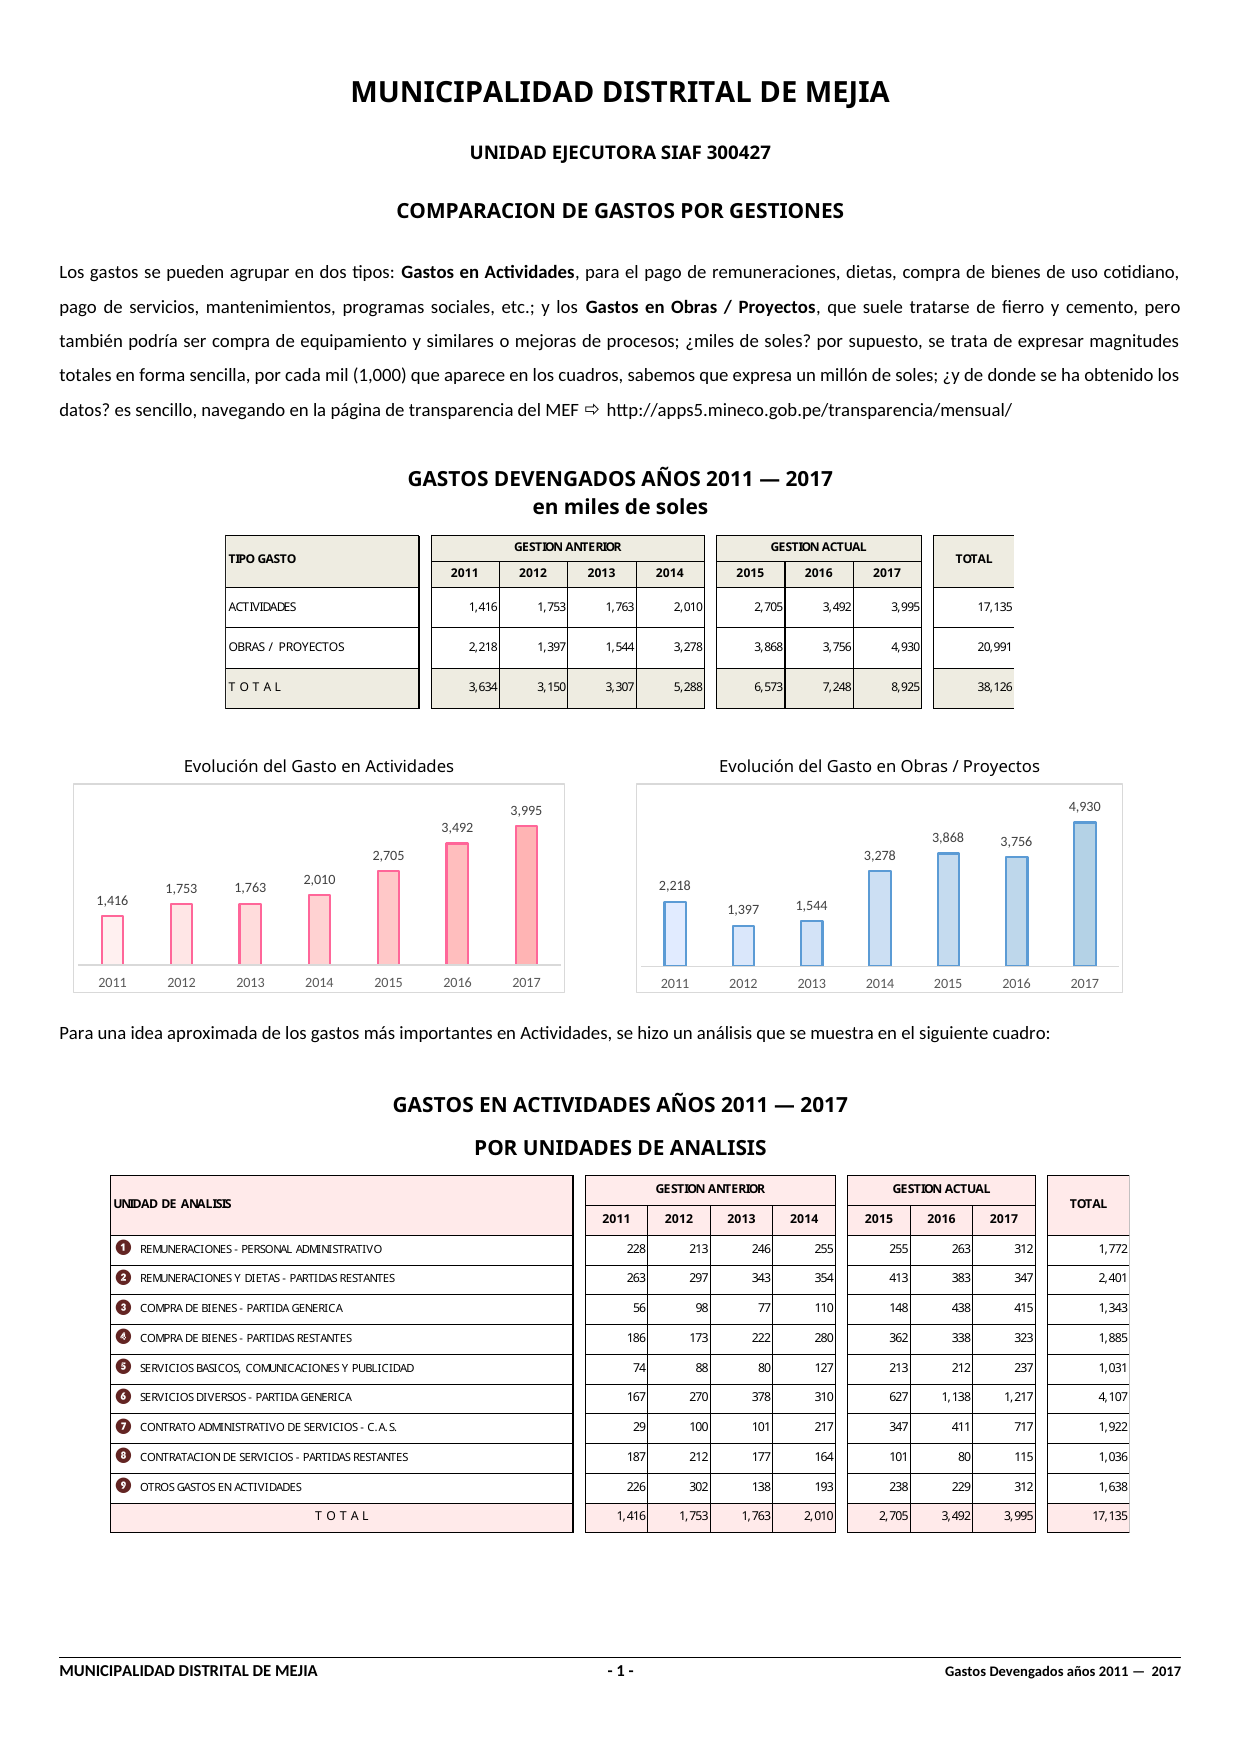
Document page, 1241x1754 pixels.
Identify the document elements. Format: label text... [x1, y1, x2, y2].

text UNIDAD EJECUTORA SIAF 300427 [59, 139, 1181, 164]
text GASTOS DEVENGADOS AÑOS 2011 — 2017 [59, 464, 1181, 492]
text GASTOS EN ACTIVIDADES AÑOS 2011 — 2017 [59, 1090, 1181, 1119]
text en miles de soles [59, 492, 1181, 521]
text Los gastos se pueden agrupar en dos tipos: Gastos en Actividades, para el pago de remuneraciones, dietas, compra de bienes de uso cotidiano, pago de servicios, mantenimientos, programas sociales, etc.; y los Gastos en Obras / Proyectos, que suele tratarse de fierro y cemento, pero también podría ser compra de equipamiento y similares o mejoras de procesos; ¿miles de soles? por supuesto, se trata de expresar magnitudes totales en forma sencilla, por cada mil (1,000) que aparece en los cuadros, sabemos que expresa un millón de soles; ¿y de donde se ha obtenido los datos? es sencillo, navegando en la página de transparencia del MEF http://apps5.mineco.gob.pe/transparencia/mensual/ [59, 261, 1181, 421]
text MUNICIPALIDAD DISTRITAL DE MEJIA [59, 71, 1181, 111]
text POR UNIDADES DE ANALISIS [59, 1133, 1181, 1161]
table_cell [39, 784, 599, 999]
table_header Evolución del Gasto en Actividades [39, 755, 599, 783]
text COMPARACION DE GASTOS POR GESTIONES [59, 197, 1181, 225]
table_header Evolución del Gasto en Obras / Proyectos [599, 755, 1159, 783]
text Para una idea aproximada de los gastos más importantes en Actividades, se hizo un análisis que se muestra en el siguiente cuadro: [59, 1021, 1181, 1044]
table_cell [599, 784, 1159, 999]
